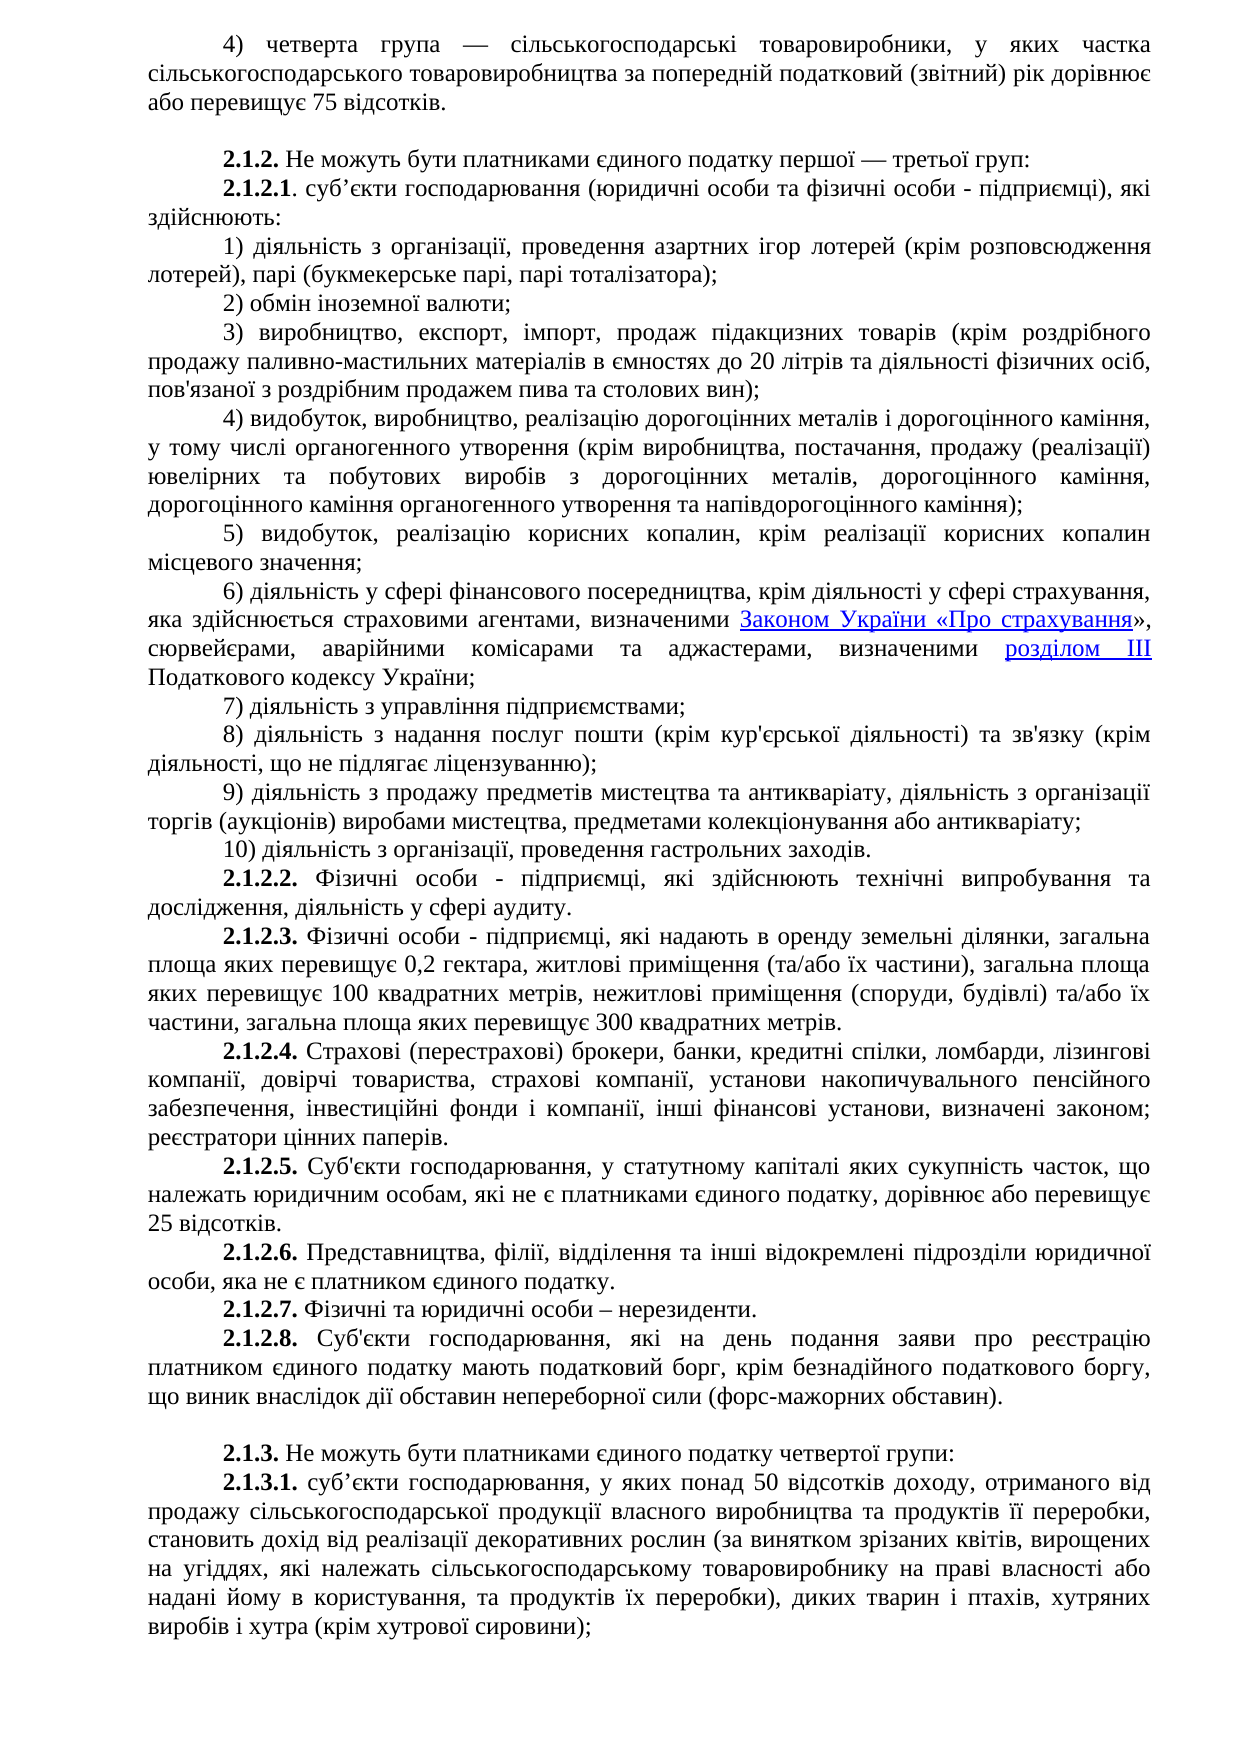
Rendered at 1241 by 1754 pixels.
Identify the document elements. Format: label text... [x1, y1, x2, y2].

text 2.1.2.6. Представництва, філії, відділення та інші відокремлені підрозділи юридичної особи, яка не є платником єдиного податку. [148, 1237, 1152, 1294]
text 2.1.2.8. Суб'єкти господарювання, які на день подання заяви про реєстрацію платником єдиного податку мають податковий борг, крім безнадійного податкового боргу, що виник внаслідок дії обставин непереборної сили (форс-мажорних обставин). [148, 1323, 1152, 1409]
text 2.1.2.5. Суб'єкти господарювання, у статутному капіталі яких сукупність часток, що належать юридичним особам, які не є платниками єдиного податку, дорівнює або перевищує 25 відсотків. [148, 1151, 1152, 1237]
text 2.1.3. Не можуть бути платниками єдиного податку четвертої групи: [148, 1438, 1152, 1467]
text 2.1.2.4. Страхові (перестрахові) брокери, банки, кредитні спілки, ломбарди, лізингові компанії, довірчі товариства, страхові компанії, установи накопичувального пенсійного забезпечення, інвестиційні фонди і компанії, інші фінансові установи, визначені законом; реєстратори цінних паперів. [148, 1036, 1152, 1151]
text 4) четверта група — сільськогосподарські товаровиробники, у яких частка сільськогосподарського товаровиробництва за попередній податковий (звітний) рік дорівнює або перевищує 75 відсотків. [148, 29, 1152, 116]
text 8) діяльність з надання послуг пошти (крім кур'єрської діяльності) та зв'язку (крім діяльності, що не підлягає ліцензуванню); [148, 719, 1152, 777]
text 1) діяльність з організації, проведення азартних ігор лотерей (крім розповсюдження лотерей), парі (букмекерське парі, парі тоталізатора); [148, 231, 1152, 288]
text 2.1.2. Не можуть бути платниками єдиного податку першої — третьої груп: [148, 144, 1152, 173]
text 9) діяльність з продажу предметів мистецтва та антикваріату, діяльність з організації торгів (аукціонів) виробами мистецтва, предметами колекціонування або антикваріату; [148, 777, 1152, 834]
text 2.1.2.3. Фізичні особи - підприємці, які надають в оренду земельні ділянки, загальна площа яких перевищує 0,2 гектара, житлові приміщення (та/або їх частини), загальна площа яких перевищує 100 квадратних метрів, нежитлові приміщення (споруди, будівлі) та/або їх частини, загальна площа яких перевищує 300 квадратних метрів. [148, 921, 1152, 1036]
text 2.1.2.7. Фізичні та юридичні особи – нерезиденти. [148, 1294, 1152, 1323]
text 6) діяльність у сфері фінансового посередництва, крім діяльності у сфері страхування, яка здійснюється страховими агентами, визначеними Законом України «Про страхування», сюрвейєрами, аварійними комісарами та аджастерами, визначеними розділом III Податкового кодексу України; [148, 576, 1152, 691]
text 3) виробництво, експорт, імпорт, продаж підакцизних товарів (крім роздрібного продажу паливно-мастильних матеріалів в ємностях до та діяльності фізичних осіб, пов'язаної з роздрібним продажем пива та столових вин); [148, 317, 1152, 403]
text 7) діяльність з управління підприємствами; [148, 691, 1152, 719]
text 4) видобуток, виробництво, реалізацію дорогоцінних металів і дорогоцінного каміння, у тому числі органогенного утворення (крім виробництва, постачання, продажу (реалізації) ювелірних та побутових виробів з дорогоцінних металів, дорогоцінного каміння, дорогоцінного каміння органогенного утворення та напівдорогоцінного каміння); [148, 403, 1152, 518]
text 2) обмін іноземної валюти; [148, 288, 1152, 317]
text 2.1.2.1. суб’єкти господарювання (юридичні особи та фізичні особи - підприємці), які здійснюють: [148, 173, 1152, 231]
text 10) діяльність з організації, проведення гастрольних заходів. [148, 834, 1152, 863]
text 5) видобуток, реалізацію корисних копалин, крім реалізації корисних копалин місцевого значення; [148, 518, 1152, 576]
text 2.1.3.1. суб’єкти господарювання, у яких понад 50 відсотків доходу, отриманого від продажу сільськогосподарської продукції власного виробництва та продуктів її переробки, становить дохід від реалізації декоративних рослин (за винятком зрізаних квітів, вирощених на угіддях, які належать сільськогосподарському товаровиробнику на праві власності або надані йому в користування, та продуктів їх переробки), диких тварин і птахів, хутряних виробів і хутра (крім хутрової сировини); [148, 1467, 1152, 1639]
text 2.1.2.2. Фізичні особи - підприємці, які здійснюють технічні випробування та дослідження, діяльність у сфері аудиту. [148, 863, 1152, 921]
